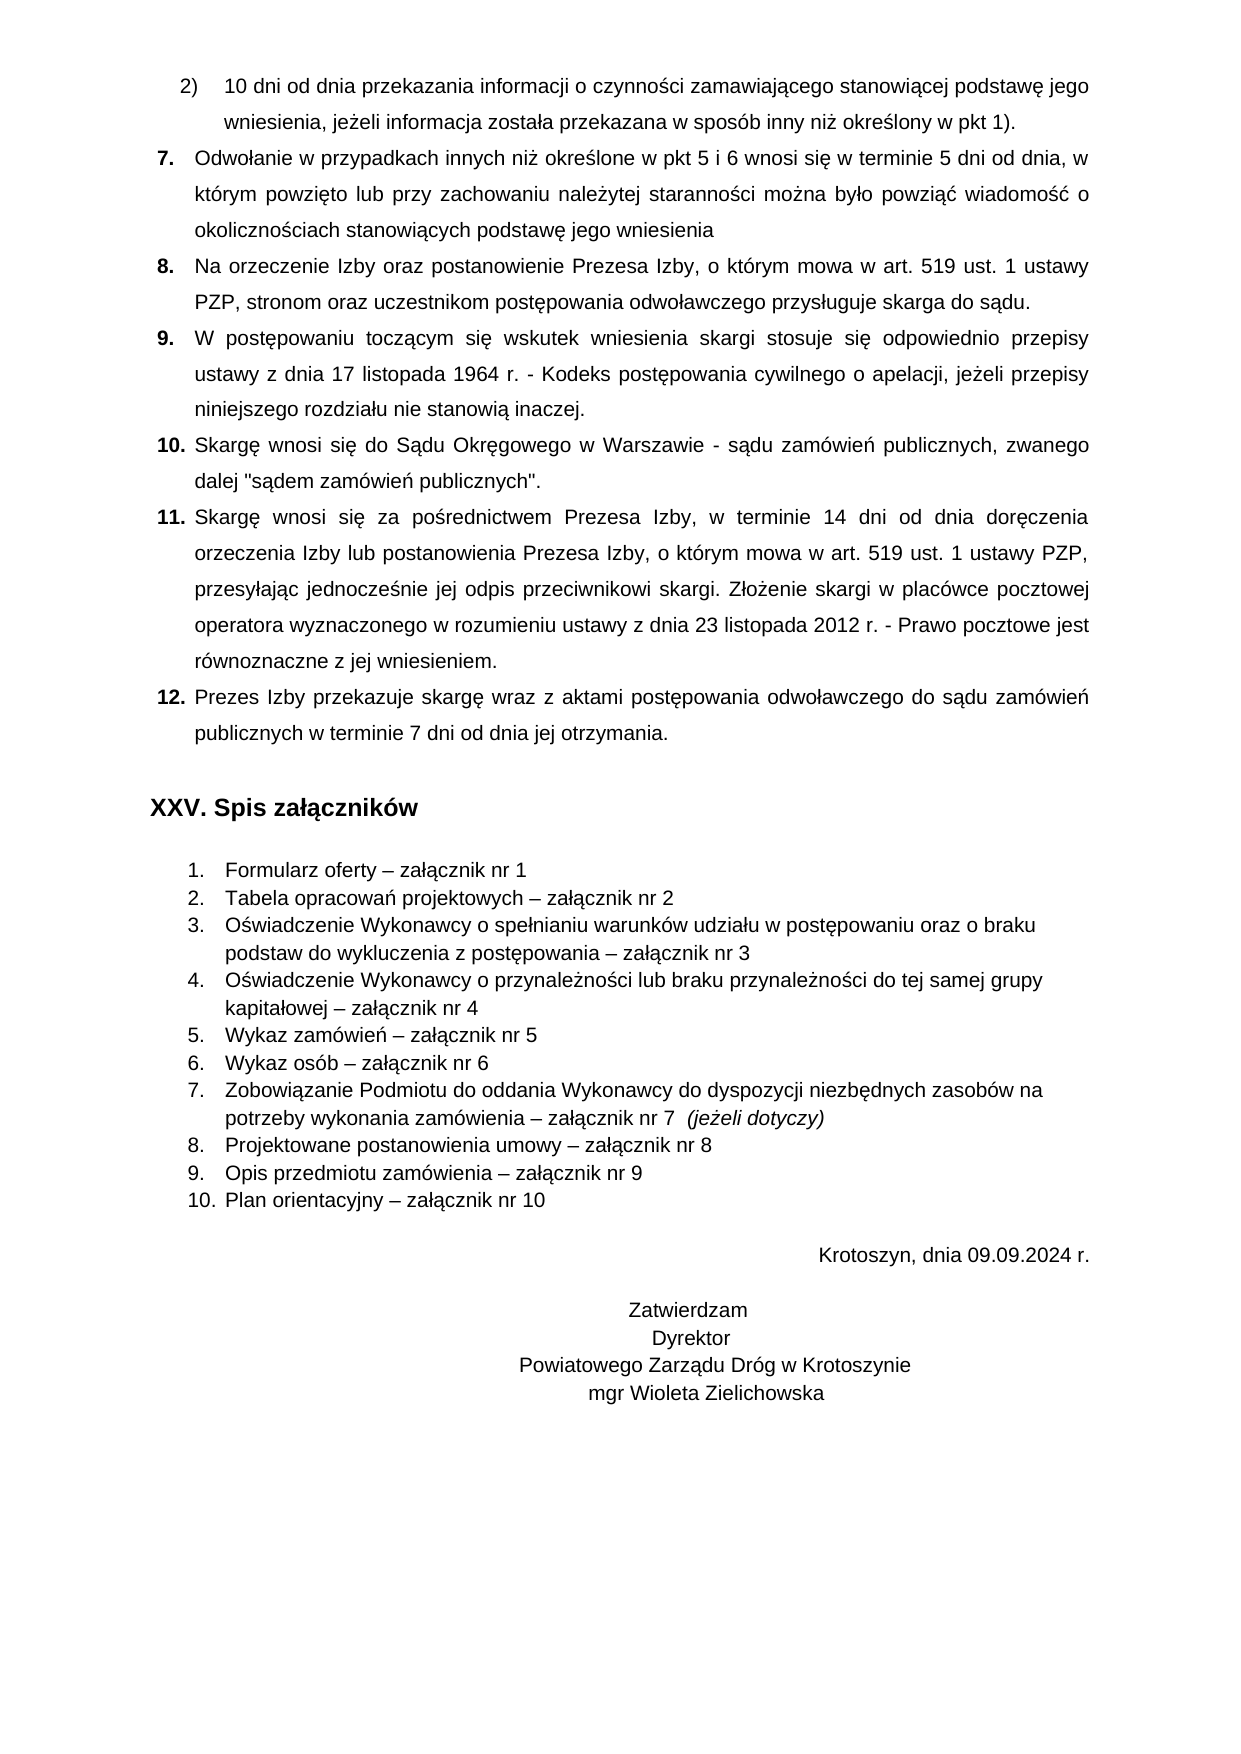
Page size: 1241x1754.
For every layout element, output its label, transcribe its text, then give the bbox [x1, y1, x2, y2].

text Powiatowego Zarządu Dróg w Krotoszynie [150, 1353, 1090, 1377]
text Krotoszyn, dnia 09.09.2024 r. [150, 1243, 1090, 1267]
list Prezes Izby przekazuje skargę wraz z aktami postępowania odwoławczego do sądu zamówień publicznych w terminie 7 dni od dnia jej otrzymania. [157, 685, 1090, 745]
list W postępowaniu toczącym się wskutek wniesienia skargi stosuje się odpowiednio przepisy ustawy z dnia 17 listopada 1964 r. - Kodeks postępowania cywilnego o apelacji, jeżeli przepisy niniejszego rozdziału nie stanowią inaczej. [157, 325, 1090, 421]
list Opis przedmiotu zamówienia – załącznik nr 9 [187, 1161, 1090, 1185]
list Skargę wnosi się za pośrednictwem Prezesa Izby, w terminie 14 dni od dnia doręczenia orzeczenia Izby lub postanowienia Prezesa Izby, o którym mowa w art. 519 ust. 1 ustawy PZP, przesyłając jednocześnie jej odpis przeciwnikowi skargi. Złożenie skargi w placówce pocztowej operatora wyznaczonego w rozumieniu ustawy z dnia 23 listopada 2012 r. - Prawo pocztowe jest równoznaczne z jej wniesieniem. [157, 505, 1090, 673]
list Wykaz osób – załącznik nr 6 [187, 1051, 1090, 1075]
text mgr Wioleta Zielichowska [150, 1381, 1090, 1405]
list Na orzeczenie Izby oraz postanowienie Prezesa Izby, o którym mowa w art. 519 ust. 1 ustawy PZP, stronom oraz uczestnikom postępowania odwoławczego przysługuje skarga do sądu. [157, 253, 1090, 313]
list Wykaz zamówień – załącznik nr 5 [187, 1023, 1090, 1047]
list Oświadczenie Wykonawcy o spełnianiu warunków udziału w postępowaniu oraz o braku podstaw do wykluczenia z postępowania – załącznik nr 3 [187, 913, 1090, 965]
list Skargę wnosi się do Sądu Okręgowego w Warszawie - sądu zamówień publicznych, zwanego dalej "sądem zamówień publicznych". [157, 433, 1090, 493]
list Tabela opracowań projektowych – załącznik nr 2 [187, 886, 1090, 910]
text Zatwierdzam [150, 1298, 1090, 1322]
subtitle XXV. Spis załączników [150, 793, 1090, 821]
text Dyrektor [150, 1326, 1090, 1350]
list Odwołanie w przypadkach innych niż określone w pkt 5 i 6 wnosi się w terminie 5 dni od dnia, w którym powzięto lub przy zachowaniu należytej staranności można było powziąć wiadomość o okolicznościach stanowiących podstawę jego wniesienia [157, 146, 1090, 242]
list Projektowane postanowienia umowy – załącznik nr 8 [187, 1133, 1090, 1157]
list Zobowiązanie Podmiotu do oddania Wykonawcy do dyspozycji niezbędnych zasobów na potrzeby wykonania zamówienia – załącznik nr 7 (jeżeli dotyczy) [187, 1078, 1090, 1130]
list Oświadczenie Wykonawcy o przynależności lub braku przynależności do tej samej grupy kapitałowej – załącznik nr 4 [187, 968, 1090, 1020]
text 2) 10 dni od dnia przekazania informacji o czynności zamawiającego stanowiącej podstawę jego wniesienia, jeżeli informacja została przekazana w sposób inny niż określony w pkt 1). [179, 74, 1090, 134]
list Formularz oferty – załącznik nr 1 [187, 858, 1090, 882]
list Plan orientacyjny – załącznik nr 10 [187, 1188, 1090, 1212]
